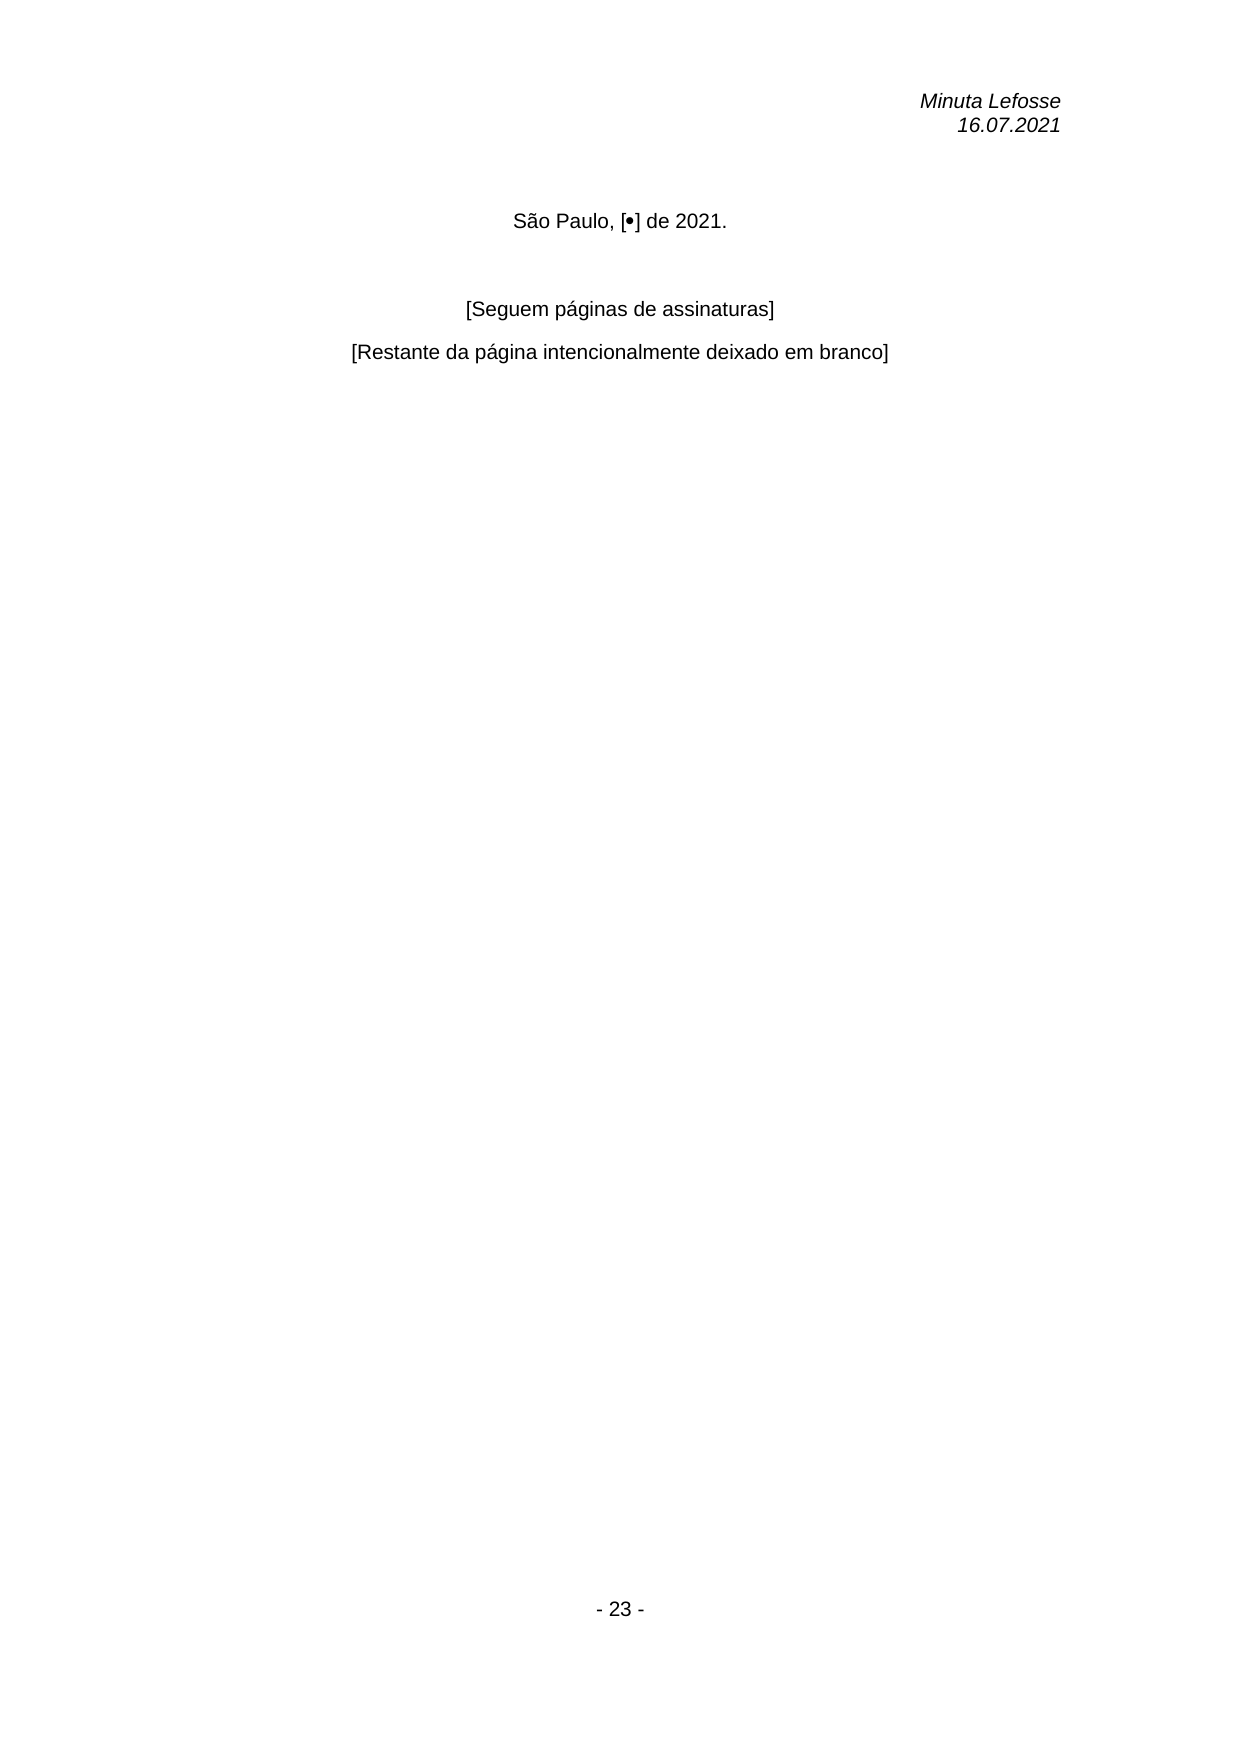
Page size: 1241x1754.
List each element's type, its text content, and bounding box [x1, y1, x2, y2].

text São Paulo, [] de 2021. [177, 209, 1063, 233]
text [Restante da página intencionalmente deixado em branco] [177, 340, 1063, 364]
text [Seguem páginas de assinaturas] [177, 296, 1063, 320]
